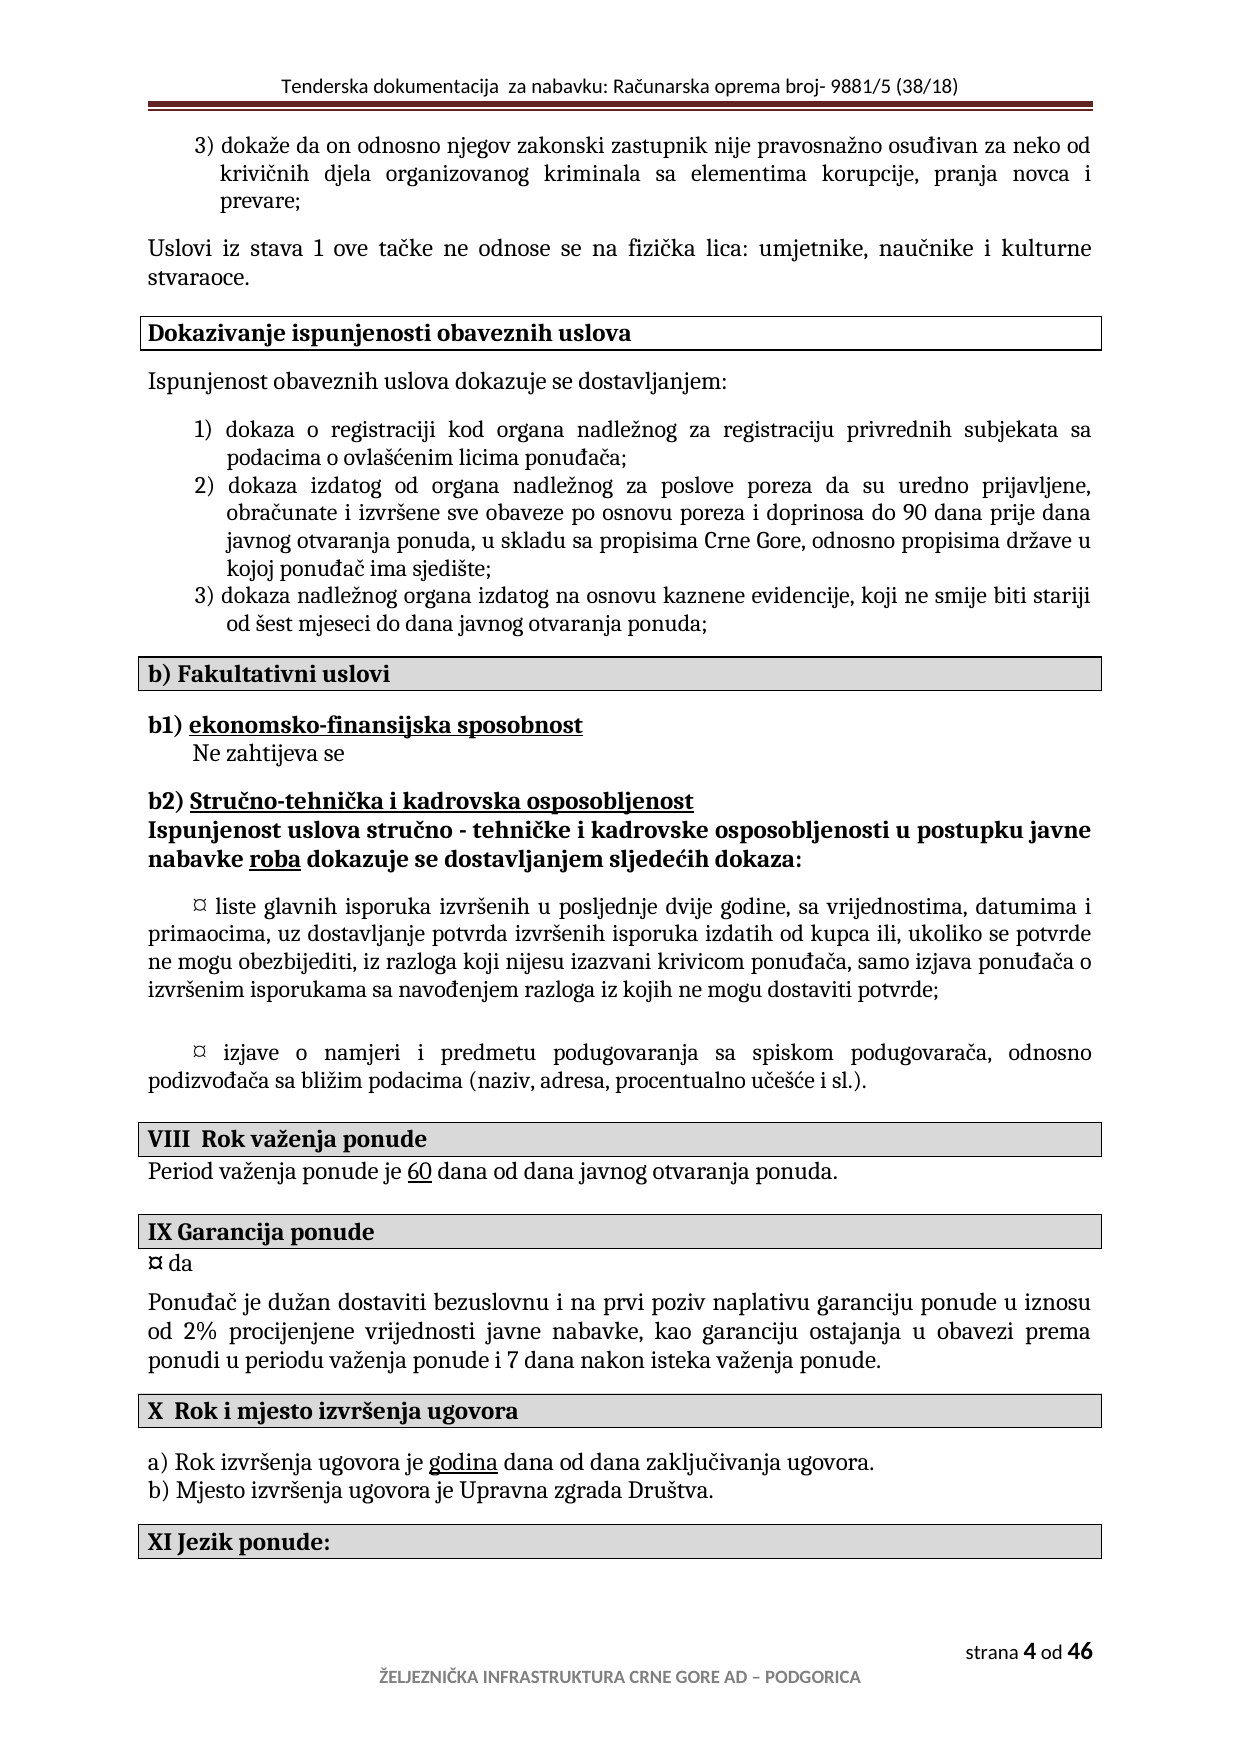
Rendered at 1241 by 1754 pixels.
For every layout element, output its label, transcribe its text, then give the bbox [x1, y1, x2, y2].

text b2) Stručno-tehnička i kadrovska osposobljenost [148, 787, 1093, 816]
text X Rok i mjesto izvršenja ugovora [139, 1395, 1101, 1427]
text izjave o namjeri i predmetu podugovaranja sa spiskom podugovarača, odnosno podizvođača sa bližim podacima (naziv, adresa, procentualno učešće i sl.). [148, 1039, 1093, 1094]
text Ispunjenost uslova stručno - tehničke i kadrovske osposobljenosti u postupku javne nabavke roba dokazuje se dostavljanjem sljedećih dokaza: [148, 816, 1093, 873]
text liste glavnih isporuka izvršenih u posljednje dvije godine, sa vrijednostima, datumima i primaocima, uz dostavljanje potvrda izvršenih isporuka izdatih od kupca ili, ukoliko se potvrde ne mogu obezbijediti, iz razloga koji nijesu izazvani krivicom ponuđača, samo izjava ponuđača o izvršenim isporukama sa navođenjem razloga iz kojih ne mogu dostaviti potvrde; [148, 893, 1093, 1003]
text 3) dokaže da on odnosno njegov zakonski zastupnik nije pravosnažno osuđivan za neko od krivičnih djela organizovanog kriminala sa elementima korupcije, pranja novca i prevare; [194, 132, 1093, 215]
text Ne zahtijeva se [148, 739, 1093, 768]
text Period važenja ponude je 60 dana od dana javnog otvaranja ponuda. [148, 1157, 1093, 1186]
text da [148, 1249, 1093, 1278]
text Uslovi iz stava 1 ove tačke ne odnose se na fizička lica: umjetnike, naučnike i kulturne stvaraoce. [148, 234, 1093, 292]
list Ponuđač je dužan dostaviti bezuslovnu i na prvi poziv naplativu garanciju ponude u iznosu od 2% procijenjene vrijednosti javne nabavke, kao garanciju ostajanja u obavezi prema ponudi u periodu važenja ponude i 7 dana nakon isteka važenja ponude. [148, 1288, 1093, 1374]
text a) Rok izvršenja ugovora je godina dana od dana zaključivanja ugovora. [148, 1448, 1093, 1476]
text b) Mjesto izvršenja ugovora je Upravna zgrada Društva. [148, 1476, 1093, 1505]
text 1) dokaza o registraciji kod organa nadležnog za registraciju privrednih subjekata sa podacima o ovlašćenim licima ponuđača; [194, 415, 1093, 472]
text 2) dokaza izdatog od organa nadležnog za poslove poreza da su uredno prijavljene, obračunate i izvršene sve obaveze po osnovu poreza i doprinosa do 90 dana prije dana javnog otvaranja ponuda, u skladu sa propisima Crne Gore, odnosno propisima države u kojoj ponuđač ima sjedište; [194, 472, 1093, 582]
text IX Garancija ponude [139, 1215, 1101, 1248]
text 3) dokaza nadležnog organa izdatog na osnovu kaznene evidencije, koji ne smije biti stariji od šest mjeseci do dana javnog otvaranja ponuda; [194, 582, 1093, 637]
text b1) ekonomsko-finansijska sposobnost [148, 711, 1093, 739]
text XI Jezik ponude: [139, 1525, 1101, 1558]
text b) Fakultativni uslovi [139, 658, 1101, 690]
text VIII Rok važenja ponude [139, 1123, 1101, 1156]
text Dokazivanje ispunjenosti obaveznih uslova [141, 317, 1101, 349]
text Ispunjenost obaveznih uslova dokazuje se dostavljanjem: [148, 367, 1093, 396]
